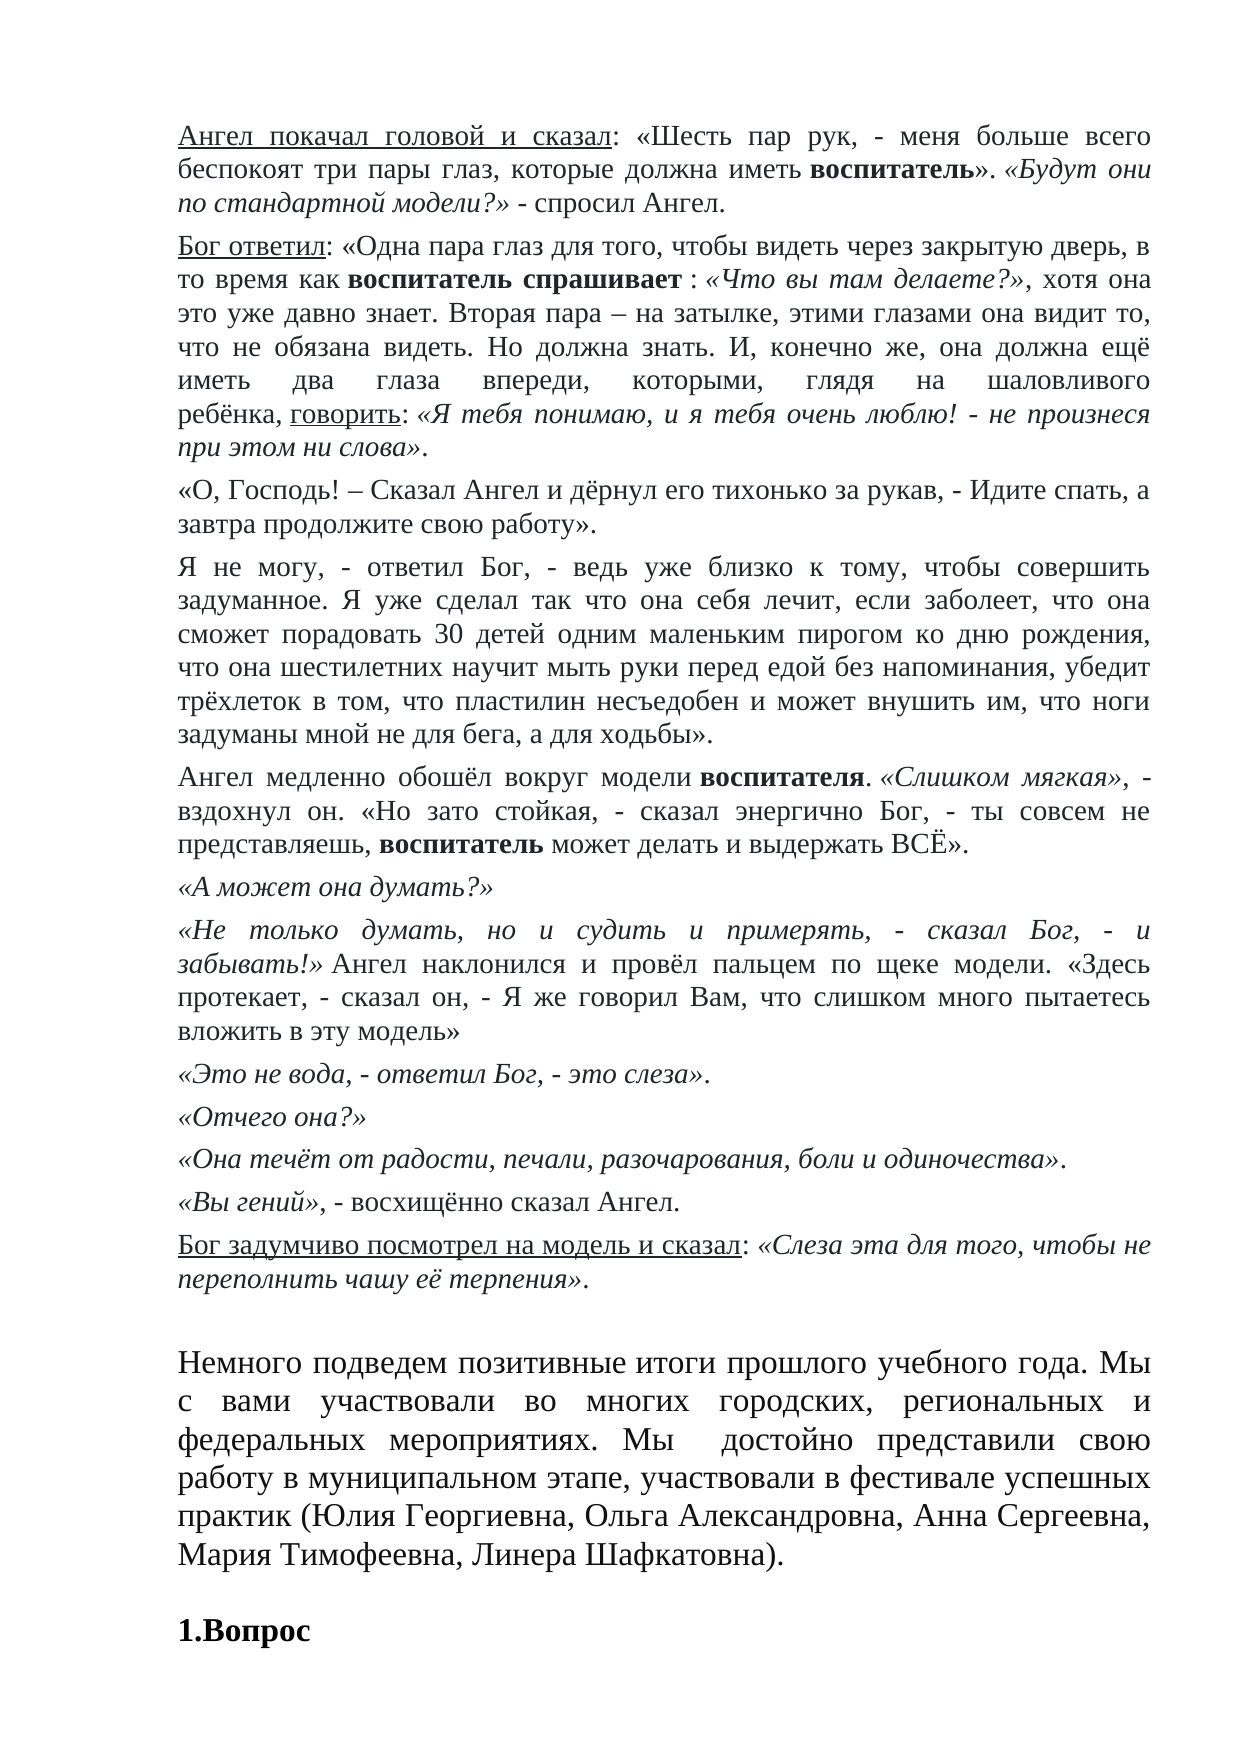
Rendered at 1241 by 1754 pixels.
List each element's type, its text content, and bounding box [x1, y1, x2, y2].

text Я не могу, - ответил Бог, - ведь уже близко к тому, чтобы совершить задуманное. Я уже сделал так что она себя лечит, если заболеет, что она сможет порадовать 30 детей одним маленьким пирогом ко дню рождения, что она шестилетних научит мыть руки перед едой без напоминания, убедит трёхлеток в том, что пластилин несъедобен и может внушить им, что ноги задуманы мной не для бега, а для ходьбы». [177, 549, 1152, 750]
text «О, Господь! – Сказал Ангел и дёрнул его тихонько за рукав, - Идите спать, а завтра продолжите свою работу». [177, 472, 1152, 539]
text Немного подведем позитивные итоги прошлого учебного года. Мы с вами участвовали во многих городских, региональных и федеральных мероприятиях. Мы достойно представили свою работу в муниципальном этапе, участвовали в фестивале успешных практик (Юлия Георгиевна, Ольга Александровна, Анна Сергеевна, Мария Тимофеевна, Линера Шафкатовна). [177, 1342, 1152, 1572]
text «Вы гений», - восхищённо сказал Ангел. [177, 1184, 1152, 1218]
text Бог ответил: «Одна пара глаз для того, чтобы видеть через закрытую дверь, в то время как воспитатель спрашивает : «Что вы там делаете?», хотя она это уже давно знает. Вторая пара – на затылке, этими глазами она видит то, что не обязана видеть. Но должна знать. И, конечно же, она должна ещё иметь два глаза впереди, которыми, глядя на шаловливого ребёнка, говорить: «Я тебя понимаю, и я тебя очень люблю! - не произнеся при этом ни слова». [177, 228, 1152, 463]
text «Это не вода, - ответил Бог, - это слеза». [177, 1056, 1152, 1089]
text «А может она думать?» [177, 869, 1152, 903]
text Ангел покачал головой и сказал: «Шесть пар рук, - меня больше всего беспокоят три пары глаз, которые должна иметь воспитатель». «Будут они по стандартной модели?» - спросил Ангел. [177, 118, 1152, 219]
text «Она течёт от радости, печали, разочарования, боли и одиночества». [177, 1142, 1152, 1175]
text Бог задумчиво посмотрел на модель и сказал: «Слеза эта для того, чтобы не переполнить чашу её терпения». [177, 1227, 1152, 1294]
text Ангел медленно обошёл вокруг модели воспитателя. «Слишком мягкая», - вздохнул он. «Но зато стойкая, - сказал энергично Бог, - ты совсем не представляешь, воспитатель может делать и выдержать ВСЁ». [177, 759, 1152, 860]
text «Не только думать, но и судить и примерять, - сказал Бог, - и забывать!» Ангел наклонился и провёл пальцем по щеке модели. «Здесь протекает, - сказал он, - Я же говорил Вам, что слишком много пытаетесь вложить в эту модель» [177, 912, 1152, 1046]
text 1.Вопрос [177, 1611, 1152, 1649]
text «Отчего она?» [177, 1099, 1152, 1132]
